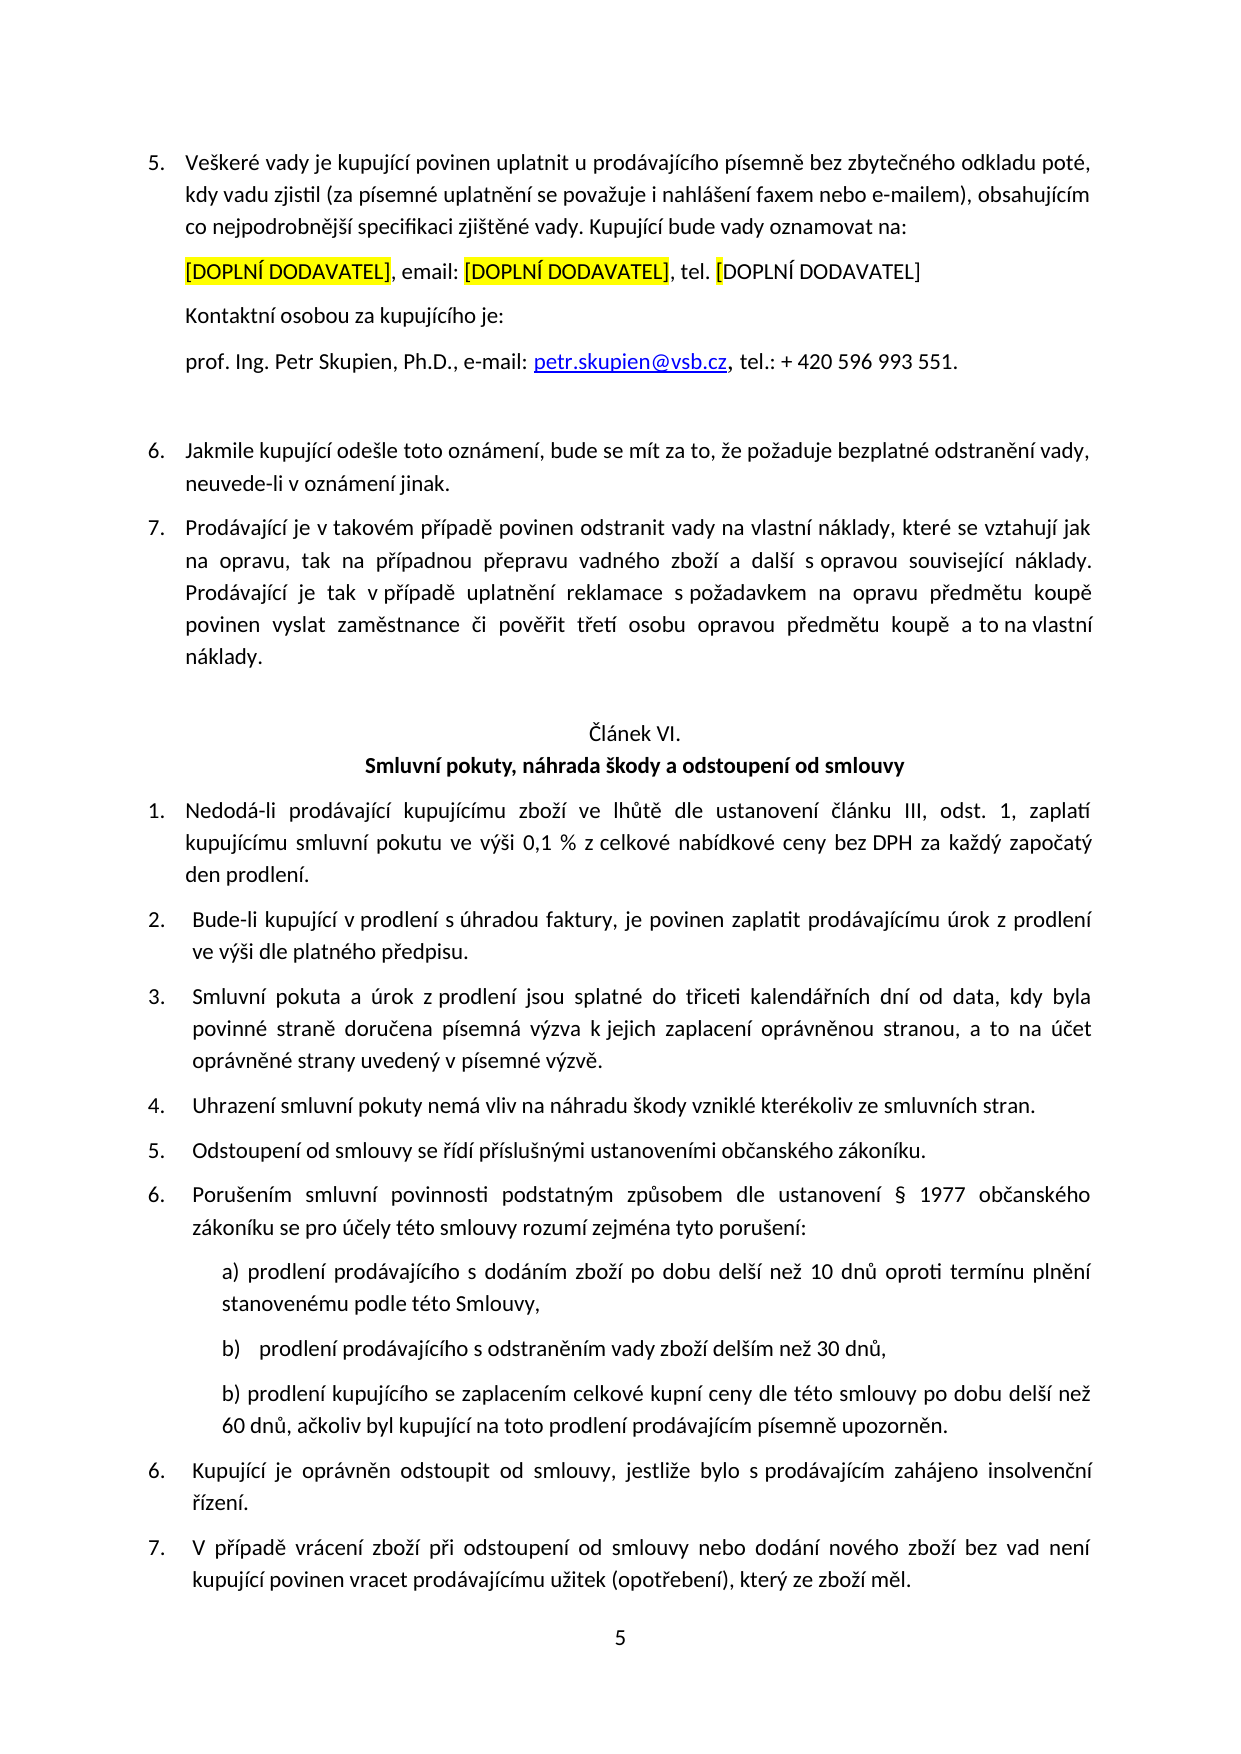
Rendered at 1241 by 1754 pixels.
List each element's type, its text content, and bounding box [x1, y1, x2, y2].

list Veškeré vady je kupující povinen uplatnit u prodávajícího písemně bez zbytečného odkladu poté, kdy vadu zjistil (za písemné uplatnění se považuje i nahlášení faxem nebo e-mailem), obsahujícím co nejpodrobnější specifikaci zjištěné vady. Kupující bude vady oznamovat na: [148, 148, 1092, 240]
list Nedodá-li prodávající kupujícímu zboží ve lhůtě dle ustanovení článku III, odst. 1, zaplatí kupujícímu smluvní pokutu ve výši 0,1 % z celkové nabídkové ceny bez DPH za každý započatý den prodlení. [148, 796, 1092, 888]
text 4. Uhrazení smluvní pokuty nemá vliv na náhradu škody vzniklé kterékoliv ze smluvních stran. [148, 1091, 1092, 1119]
text a) prodlení prodávajícího s dodáním zboží po dobu delší než 10 dnů oproti termínu plnění stanovenému podle této Smlouvy, [222, 1257, 1092, 1317]
text b) prodlení kupujícího se zaplacením celkové kupní ceny dle této smlouvy po dobu delší než 60 dnů, ačkoliv byl kupující na toto prodlení prodávajícím písemně upozorněn. [222, 1379, 1092, 1439]
text 7. V případě vrácení zboží při odstoupení od smlouvy nebo dodání nového zboží bez vad není kupující povinen vracet prodávajícímu užitek (opotřebení), který ze zboží měl. [148, 1533, 1092, 1593]
text 6. Porušením smluvní povinnosti podstatným způsobem dle ustanovení § 1977 občanského zákoníku se pro účely této smlouvy rozumí zejména tyto porušení: [148, 1180, 1092, 1241]
text 6. Kupující je oprávněn odstoupit od smlouvy, jestliže bylo s prodávajícím zahájeno insolvenční řízení. [148, 1456, 1092, 1516]
text , email: , tel. [723, 257, 1092, 285]
text 5. Odstoupení od smlouvy se řídí příslušnými ustanoveními občanského zákoníku. [148, 1136, 1092, 1164]
subtitle Smluvní pokuty, náhrada škody a odstoupení od smlouvy [148, 751, 1122, 779]
list Jakmile kupující odešle toto oznámení, bude se mít za to, že požaduje bezplatné odstranění vady, neuvede-li v oznámení jinak. [148, 437, 1092, 497]
subtitle Článek VI. [148, 719, 1122, 747]
text prof. Ing. Petr Skupien, Ph.D., e-mail: petr.skupien@vsb.cz, tel.: + 420 596 993 551. [185, 346, 1092, 375]
text b) prodlení prodávajícího s odstraněním vady zboží delším než 30 dnů, [192, 1334, 1092, 1362]
text , email: , tel. [391, 257, 464, 285]
text Kontaktní osobou za kupujícího je: [185, 301, 1092, 329]
text , email: , tel. [669, 257, 716, 285]
list Prodávající je v takovém případě povinen odstranit vady na vlastní náklady, které se vztahují jak na opravu, tak na případnou přepravu vadného zboží a další s opravou související náklady. Prodávající je tak v případě uplatnění reklamace s požadavkem na opravu předmětu koupě povinen vyslat zaměstnance či pověřit třetí osobu opravou předmětu koupě a to na vlastní náklady. [148, 513, 1092, 670]
text 3. Smluvní pokuta a úrok z prodlení jsou splatné do třiceti kalendářních dní od data, kdy byla povinné straně doručena písemná výzva k jejich zaplacení oprávněnou stranou, a to na účet oprávněné strany uvedený v písemné výzvě. [148, 982, 1092, 1074]
text 2. Bude-li kupující v prodlení s úhradou faktury, je povinen zaplatit prodávajícímu úrok z prodlení ve výši dle platného předpisu. [148, 905, 1092, 965]
